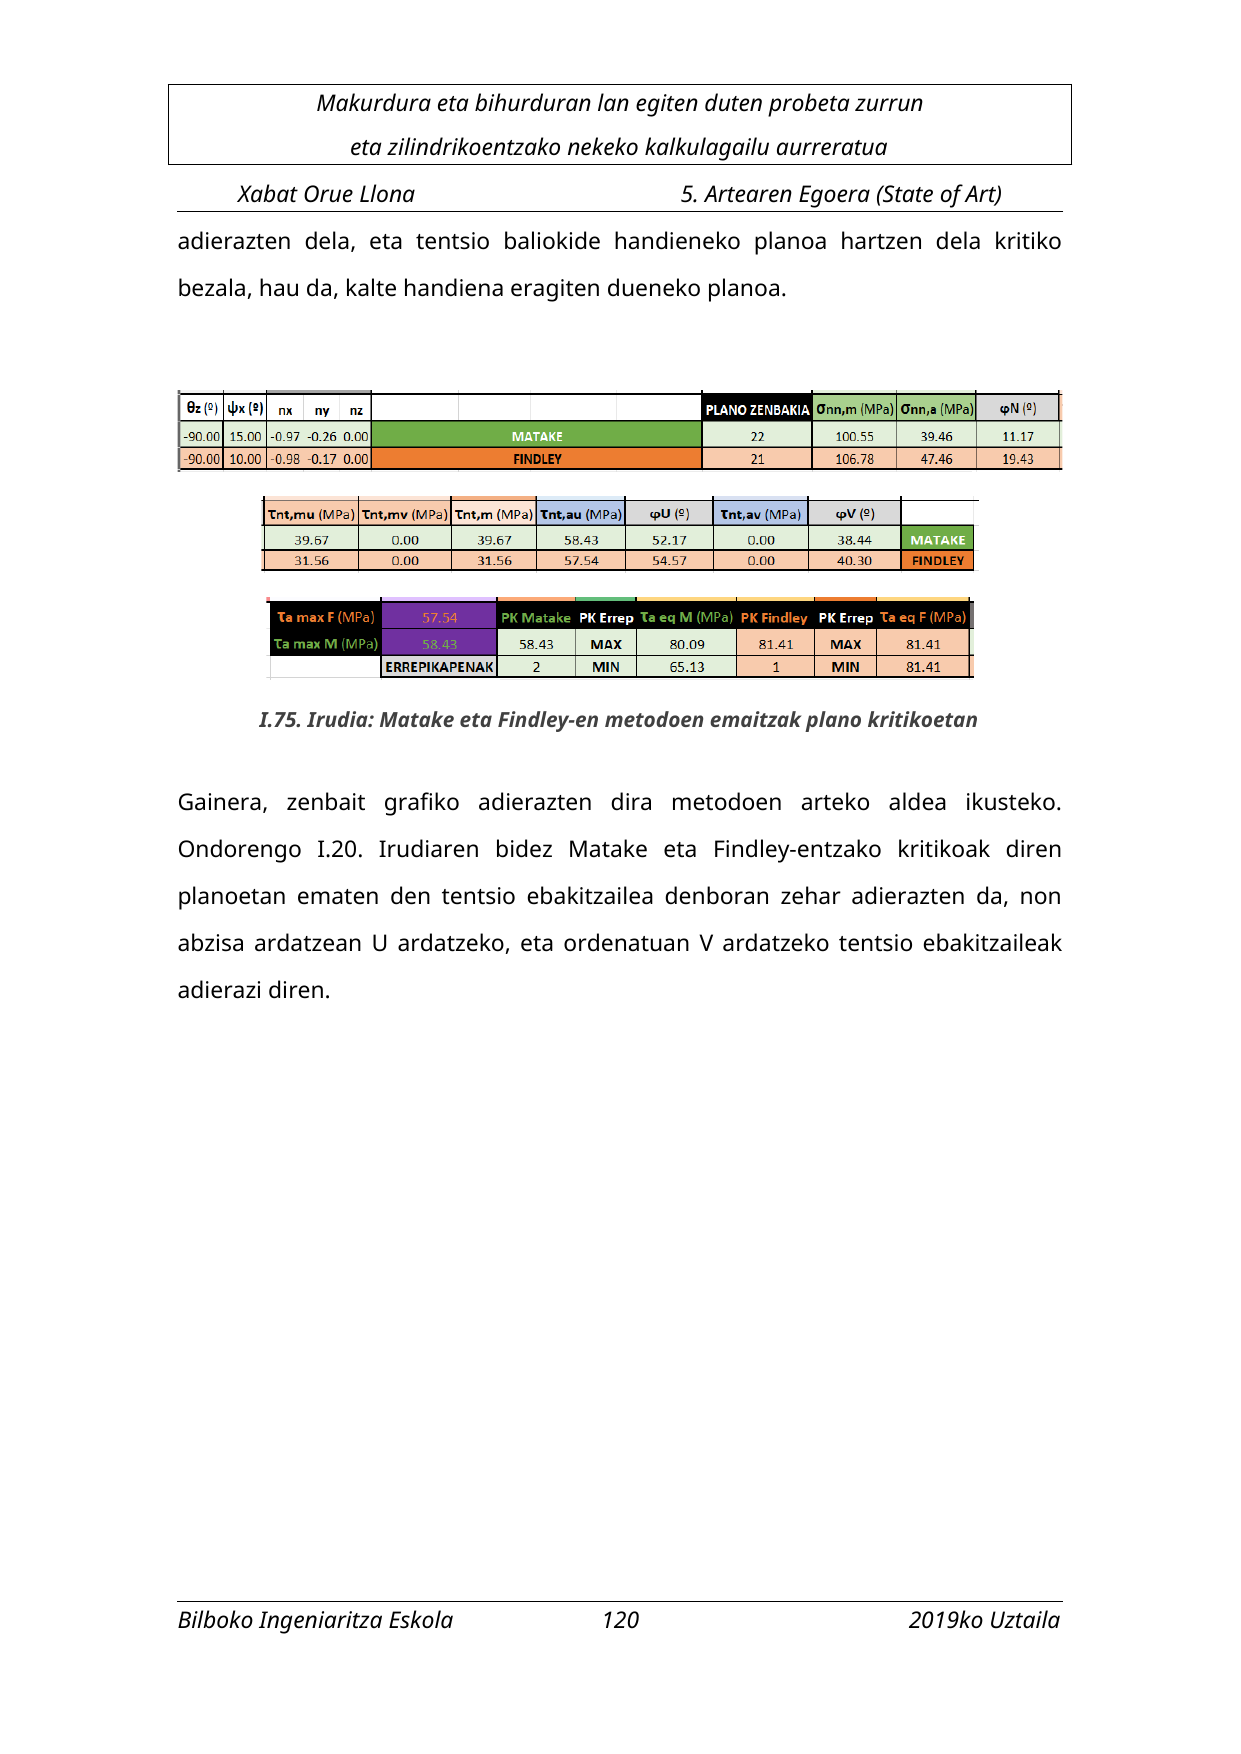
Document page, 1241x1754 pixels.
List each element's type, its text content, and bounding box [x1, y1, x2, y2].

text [177, 224, 1063, 303]
text Gainera, zenbait grafiko adierazten dira metodoen arteko aldea ikusteko. Ondorengo I.20. Irudiaren bidez Matake eta Findley-entzako kritikoak diren planoetan ematen den tentsio ebakitzailea denboran zehar adierazten da, non abzisa ardatzean U ardatzeko, eta ordenatuan V ardatzeko tentsio ebakitzaileak adierazi diren. [177, 786, 1063, 1005]
picture [261, 496, 979, 573]
picture [177, 390, 1063, 472]
picture [266, 597, 974, 680]
